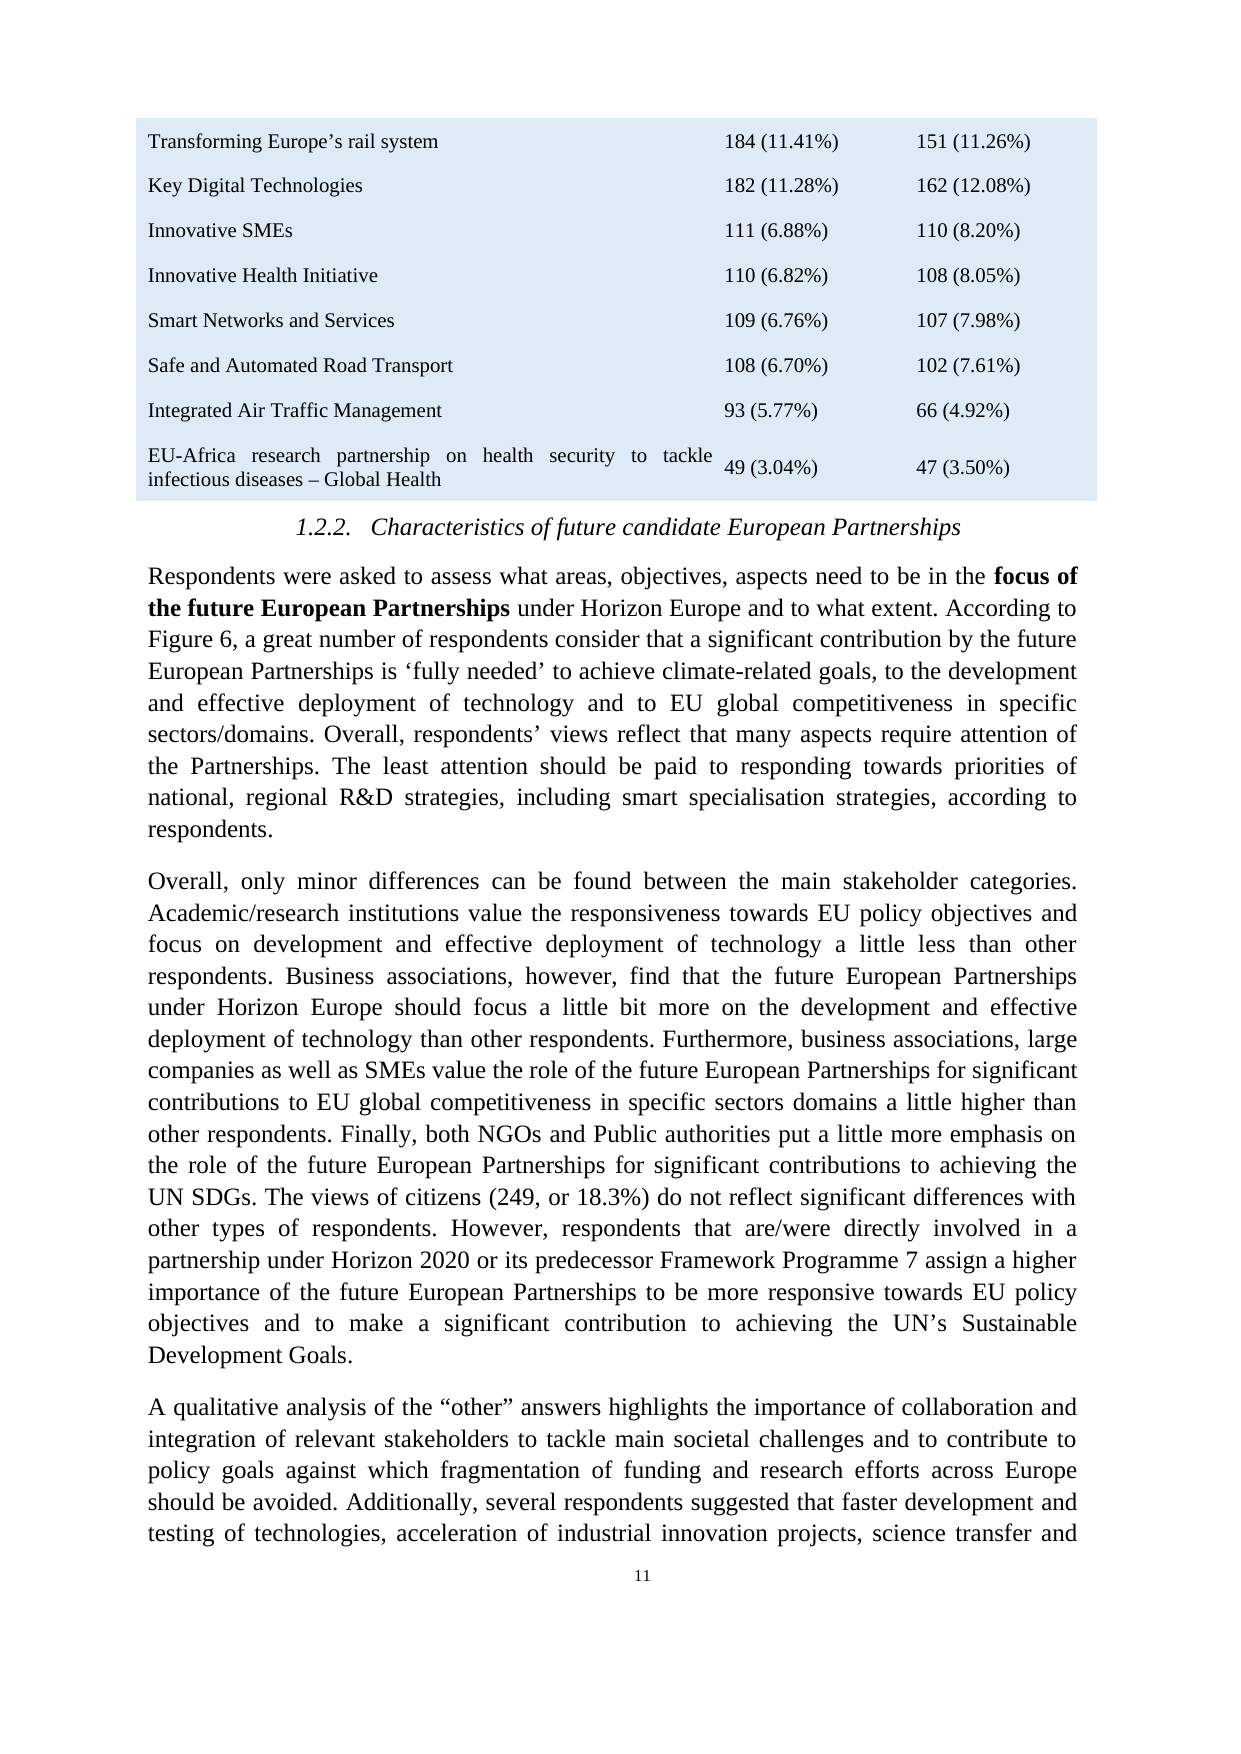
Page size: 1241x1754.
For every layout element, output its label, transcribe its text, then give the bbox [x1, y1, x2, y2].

table_cell Innovative SMEs [136, 208, 713, 253]
table_cell Integrated Air Traffic Management [136, 388, 713, 432]
table_cell 108 (8.05%) [905, 253, 1097, 298]
table_cell Transforming Europe’s rail system [136, 118, 713, 163]
table_cell 111 (6.88%) [713, 208, 905, 253]
text Respondents were asked to assess what areas, objectives, aspects need to be in the focus of the future European Partnerships under Horizon Europe and to what extent. According to Figure 6, a great number of respondents consider that a significant contribution by the future European Partnerships is ‘fully needed’ to achieve climate-related goals, to the development and effective deployment of technology and to EU global competitiveness in specific sectors/domains. Overall, respondents’ views reflect that many aspects require attention of the Partnerships. The least attention should be paid to responding towards priorities of national, regional R&D strategies, including smart specialisation strategies, according to respondents. [148, 561, 1078, 843]
table_cell 110 (8.20%) [905, 208, 1097, 253]
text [148, 1392, 1078, 1547]
table_cell 151 (11.26%) [905, 118, 1097, 163]
table_cell 184 (11.41%) [713, 118, 905, 163]
subtitle Characteristics of future candidate European Partnerships [295, 512, 1078, 541]
table_cell 49 (3.04%) [713, 433, 905, 501]
table_cell 162 (12.08%) [905, 163, 1097, 208]
table_cell 108 (6.70%) [713, 343, 905, 387]
table_cell 110 (6.82%) [713, 253, 905, 298]
table_cell Key Digital Technologies [136, 163, 713, 208]
table_cell 93 (5.77%) [713, 388, 905, 432]
table_cell 182 (11.28%) [713, 163, 905, 208]
table_cell Innovative Health Initiative [136, 253, 713, 298]
table_cell 66 (4.92%) [905, 388, 1097, 432]
table_cell 109 (6.76%) [713, 298, 905, 343]
table_cell Safe and Automated Road Transport [136, 343, 713, 387]
table_cell EU-Africa research partnership on health security to tackle infectious diseases – Global Health [136, 433, 713, 501]
table_cell 107 (7.98%) [905, 298, 1097, 343]
text Overall, only minor differences can be found between the main stakeholder categories. Academic/research institutions value the responsiveness towards EU policy objectives and focus on development and effective deployment of technology a little less than other respondents. Business associations, however, find that the future European Partnerships under Horizon Europe should focus a little bit more on the development and effective deployment of technology than other respondents. Furthermore, business associations, large companies as well as SMEs value the role of the future European Partnerships for significant contributions to EU global competitiveness in specific sectors domains a little higher than other respondents. Finally, both NGOs and Public authorities put a little more emphasis on the role of the future European Partnerships for significant contributions to achieving the UN SDGs. The views of citizens (249, or 18.3%) do not reflect significant differences with other types of respondents. However, respondents that are/were directly involved in a partnership under Horizon 2020 or its predecessor Framework Programme 7 assign a higher importance of the future European Partnerships to be more responsive towards EU policy objectives and to make a significant contribution to achieving the UN’s Sustainable Development Goals. [148, 866, 1078, 1368]
table_cell 102 (7.61%) [905, 343, 1097, 387]
table_cell Smart Networks and Services [136, 298, 713, 343]
table_cell 47 (3.50%) [905, 433, 1097, 501]
